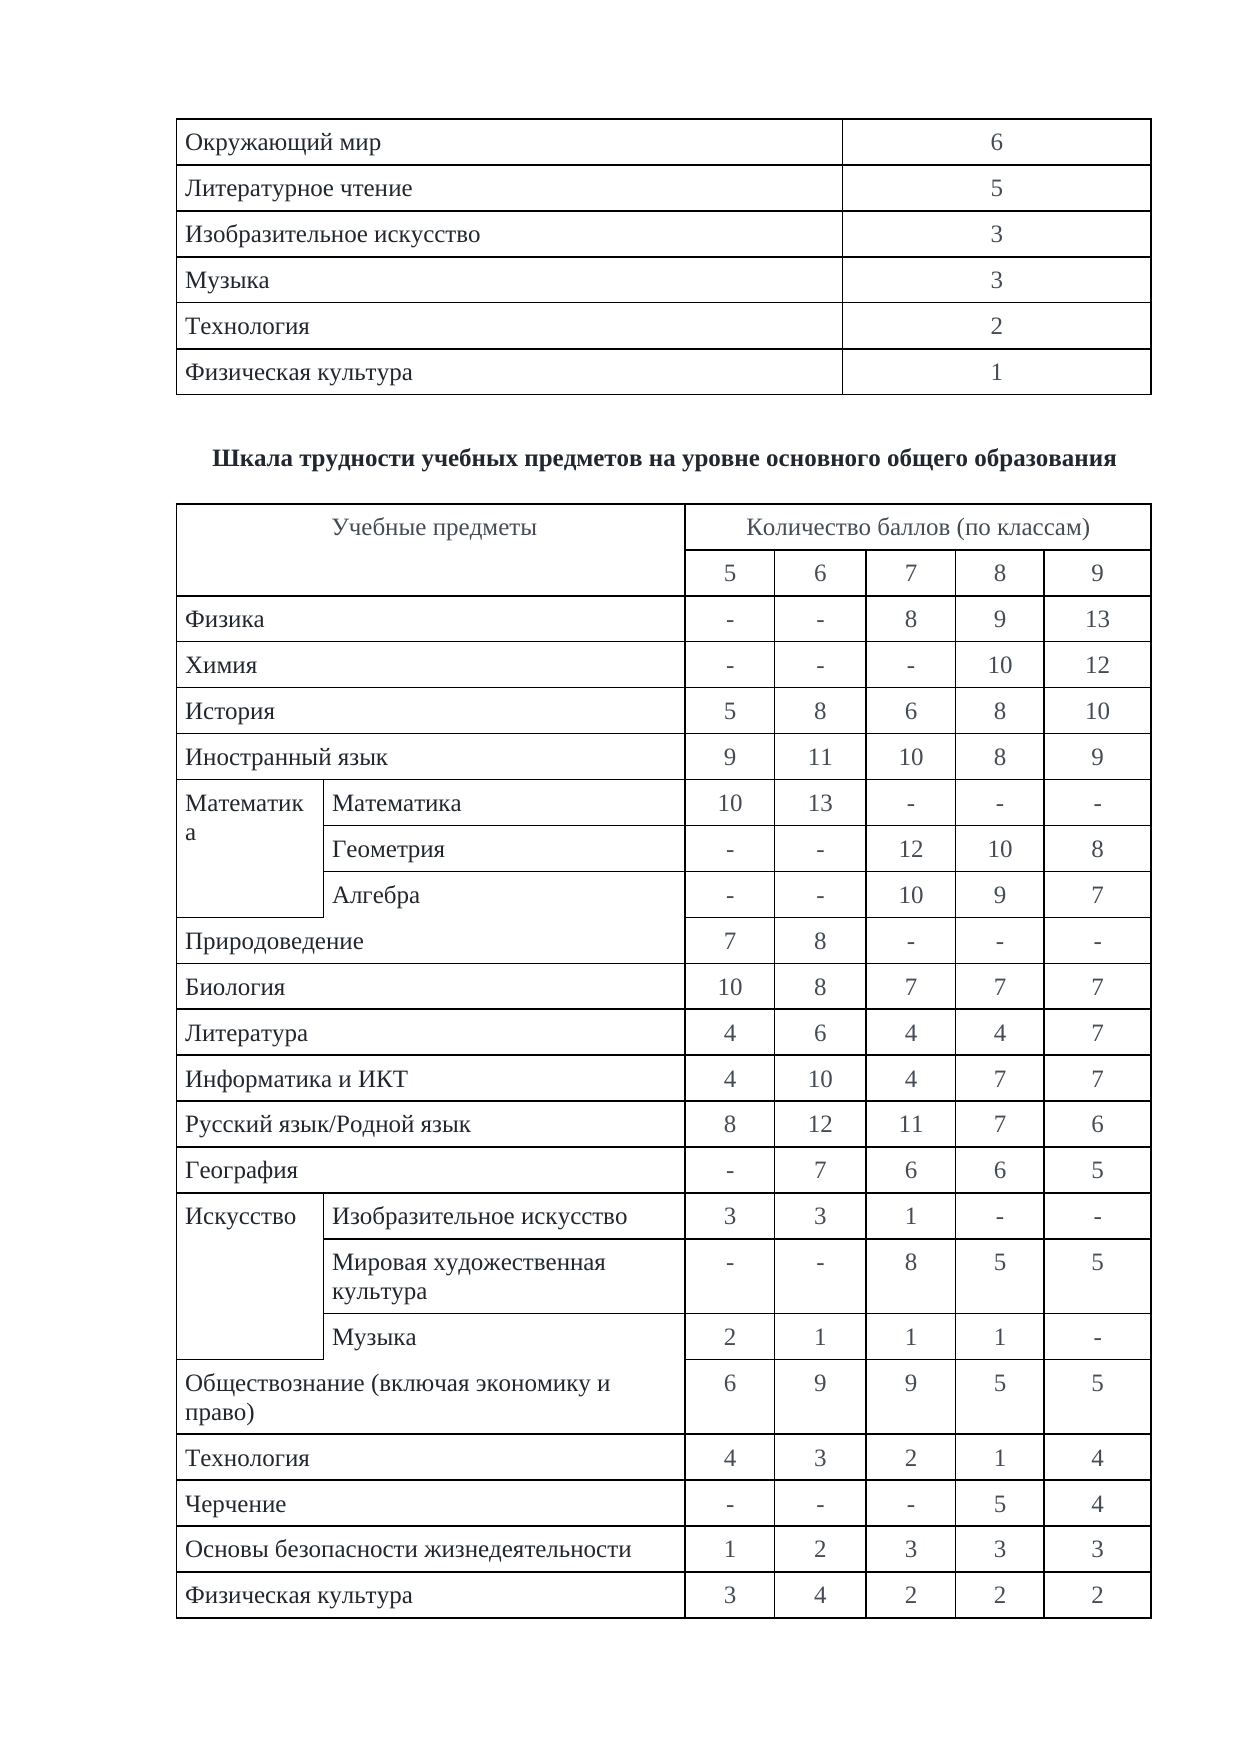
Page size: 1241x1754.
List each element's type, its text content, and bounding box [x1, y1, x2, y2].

table_cell - [956, 780, 1043, 824]
table_cell 6 [867, 1148, 955, 1192]
table_cell 6 [867, 688, 955, 733]
table_cell 9 [956, 872, 1043, 916]
table_cell 2 [775, 1527, 865, 1571]
table_cell 1 [775, 1314, 865, 1359]
table_cell 10 [867, 734, 955, 779]
table_cell Литература [177, 1010, 684, 1054]
table_cell 7 [1045, 1056, 1150, 1100]
table_cell 3 [843, 212, 1150, 256]
table_cell - [686, 597, 774, 641]
table_cell 2 [956, 1573, 1043, 1617]
table_cell 8 [686, 1102, 774, 1146]
table_cell 2 [686, 1314, 774, 1359]
table_cell 7 [1045, 964, 1150, 1008]
table_cell - [867, 1481, 955, 1525]
table_header Количество баллов (по классам) [686, 505, 1150, 549]
table_cell 10 [686, 780, 774, 824]
table_cell 8 [956, 688, 1043, 733]
table_cell 4 [867, 1056, 955, 1100]
table_cell 5 [956, 1481, 1043, 1525]
table_cell 3 [775, 1194, 865, 1238]
table_cell 4 [867, 1010, 955, 1054]
table_cell 3 [843, 258, 1150, 302]
table_cell Технология [177, 1435, 684, 1479]
table_cell 9 [775, 1360, 865, 1433]
table_cell Математика [177, 780, 323, 916]
table_cell Химия [177, 642, 684, 687]
table_cell 7 [956, 1102, 1043, 1146]
table_cell 5 [956, 1240, 1043, 1313]
table_cell 1 [867, 1194, 955, 1238]
table_cell 9 [1045, 734, 1150, 779]
table_cell 9 [867, 1360, 955, 1433]
table_cell Математика [324, 780, 684, 824]
table_cell 9 [686, 734, 774, 779]
table_cell 13 [775, 780, 865, 824]
table_cell 7 [775, 1148, 865, 1192]
table_cell - [686, 642, 774, 687]
table_cell Изобразительное искусство [324, 1194, 684, 1238]
table_cell - [686, 1148, 774, 1192]
table_cell 4 [686, 1010, 774, 1054]
table_cell - [775, 1240, 865, 1313]
table_cell - [1045, 918, 1150, 962]
table_header Учебные предметы [177, 505, 684, 595]
table_cell 10 [686, 964, 774, 1008]
table_cell 7 [867, 551, 955, 595]
table_cell Физическая культура [177, 1573, 684, 1617]
table_cell 3 [686, 1194, 774, 1238]
table_cell 8 [956, 551, 1043, 595]
table_cell 10 [1045, 688, 1150, 733]
table_cell 5 [956, 1360, 1043, 1433]
table_cell Мировая художественная культура [324, 1240, 684, 1313]
table_cell 3 [867, 1527, 955, 1571]
table_cell 6 [843, 120, 1150, 164]
table_cell 2 [1045, 1573, 1150, 1617]
table_cell - [686, 826, 774, 871]
table_cell 5 [1045, 1240, 1150, 1313]
table_cell 8 [775, 688, 865, 733]
table_cell 2 [843, 303, 1150, 348]
table_cell 3 [686, 1573, 774, 1617]
table_cell Физика [177, 597, 684, 641]
table_cell 8 [775, 918, 865, 962]
table_cell Окружающий мир [177, 120, 842, 164]
table_cell Биология [177, 964, 684, 1008]
table_cell - [775, 597, 865, 641]
table_cell 7 [686, 918, 774, 962]
table_cell 11 [867, 1102, 955, 1146]
table_cell 8 [867, 597, 955, 641]
table_cell - [956, 918, 1043, 962]
table_cell 6 [956, 1148, 1043, 1192]
table_cell Изобразительное искусство [177, 212, 842, 256]
table_cell 7 [1045, 872, 1150, 916]
table_cell 10 [956, 642, 1043, 687]
table_cell - [775, 872, 865, 916]
table_cell - [775, 642, 865, 687]
table_cell 1 [843, 350, 1150, 394]
table_cell Русский язык/Родной язык [177, 1102, 684, 1146]
table_cell 6 [1045, 1102, 1150, 1146]
table_cell 1 [956, 1314, 1043, 1359]
table_cell 1 [956, 1435, 1043, 1479]
table_cell 10 [956, 826, 1043, 871]
table_cell 2 [867, 1573, 955, 1617]
table_cell Природоведение [177, 916, 684, 962]
table_cell 6 [686, 1360, 774, 1433]
table_cell 13 [1045, 597, 1150, 641]
table_cell - [1045, 780, 1150, 824]
table_cell 1 [867, 1314, 955, 1359]
table_cell 10 [775, 1056, 865, 1100]
table_cell Обществознание (включая экономику и право) [177, 1359, 684, 1433]
table_cell История [177, 688, 684, 733]
table_cell 8 [956, 734, 1043, 779]
table_cell 5 [686, 688, 774, 733]
table_cell 7 [1045, 1010, 1150, 1054]
table_cell Музыка [324, 1314, 684, 1359]
table_cell 12 [867, 826, 955, 871]
table_cell 8 [867, 1240, 955, 1313]
table_cell 6 [775, 551, 865, 595]
table_cell - [775, 826, 865, 871]
table_cell 5 [686, 551, 774, 595]
table_cell 2 [867, 1435, 955, 1479]
table_cell 8 [1045, 826, 1150, 871]
table_cell 9 [1045, 551, 1150, 595]
table_cell 5 [1045, 1148, 1150, 1192]
table_cell Литературное чтение [177, 166, 842, 210]
table_cell 4 [1045, 1435, 1150, 1479]
table_cell Технология [177, 303, 842, 348]
table_cell - [1045, 1314, 1150, 1359]
table_cell 3 [1045, 1527, 1150, 1571]
text Шкала трудности учебных предметов на уровне основного общего образования [177, 443, 1152, 472]
table_cell География [177, 1148, 684, 1192]
table_cell 7 [867, 964, 955, 1008]
table_cell 9 [956, 597, 1043, 641]
table_cell - [775, 1481, 865, 1525]
table_cell 1 [686, 1527, 774, 1571]
table_cell 4 [1045, 1481, 1150, 1525]
table_cell Физическая культура [177, 350, 842, 394]
table_cell - [867, 780, 955, 824]
table_cell 4 [956, 1010, 1043, 1054]
table_cell - [686, 1481, 774, 1525]
table_cell 7 [956, 1056, 1043, 1100]
table_cell 6 [775, 1010, 865, 1054]
table_cell - [1045, 1194, 1150, 1238]
table_cell Геометрия [324, 826, 684, 871]
table_cell 4 [775, 1573, 865, 1617]
table_cell 4 [686, 1056, 774, 1100]
table_cell Искусство [177, 1194, 323, 1359]
table_cell 5 [1045, 1360, 1150, 1433]
table_cell Черчение [177, 1481, 684, 1525]
table_cell 3 [956, 1527, 1043, 1571]
table_cell 10 [867, 872, 955, 916]
table_cell - [867, 918, 955, 962]
table_cell 4 [686, 1435, 774, 1479]
table_cell 12 [775, 1102, 865, 1146]
table_cell Алгебра [324, 872, 684, 916]
table_cell Основы безопасности жизнедеятельности [177, 1527, 684, 1571]
table_cell - [686, 872, 774, 916]
table_cell - [686, 1240, 774, 1313]
table_cell Иностранный язык [177, 734, 684, 779]
table_cell 8 [775, 964, 865, 1008]
table_cell 11 [775, 734, 865, 779]
table_cell - [867, 642, 955, 687]
table_cell - [956, 1194, 1043, 1238]
table_cell 12 [1045, 642, 1150, 687]
table_cell Информатика и ИКТ [177, 1056, 684, 1100]
table_cell 7 [956, 964, 1043, 1008]
table_cell 3 [775, 1435, 865, 1479]
table_cell 5 [843, 166, 1150, 210]
table_cell Музыка [177, 258, 842, 302]
